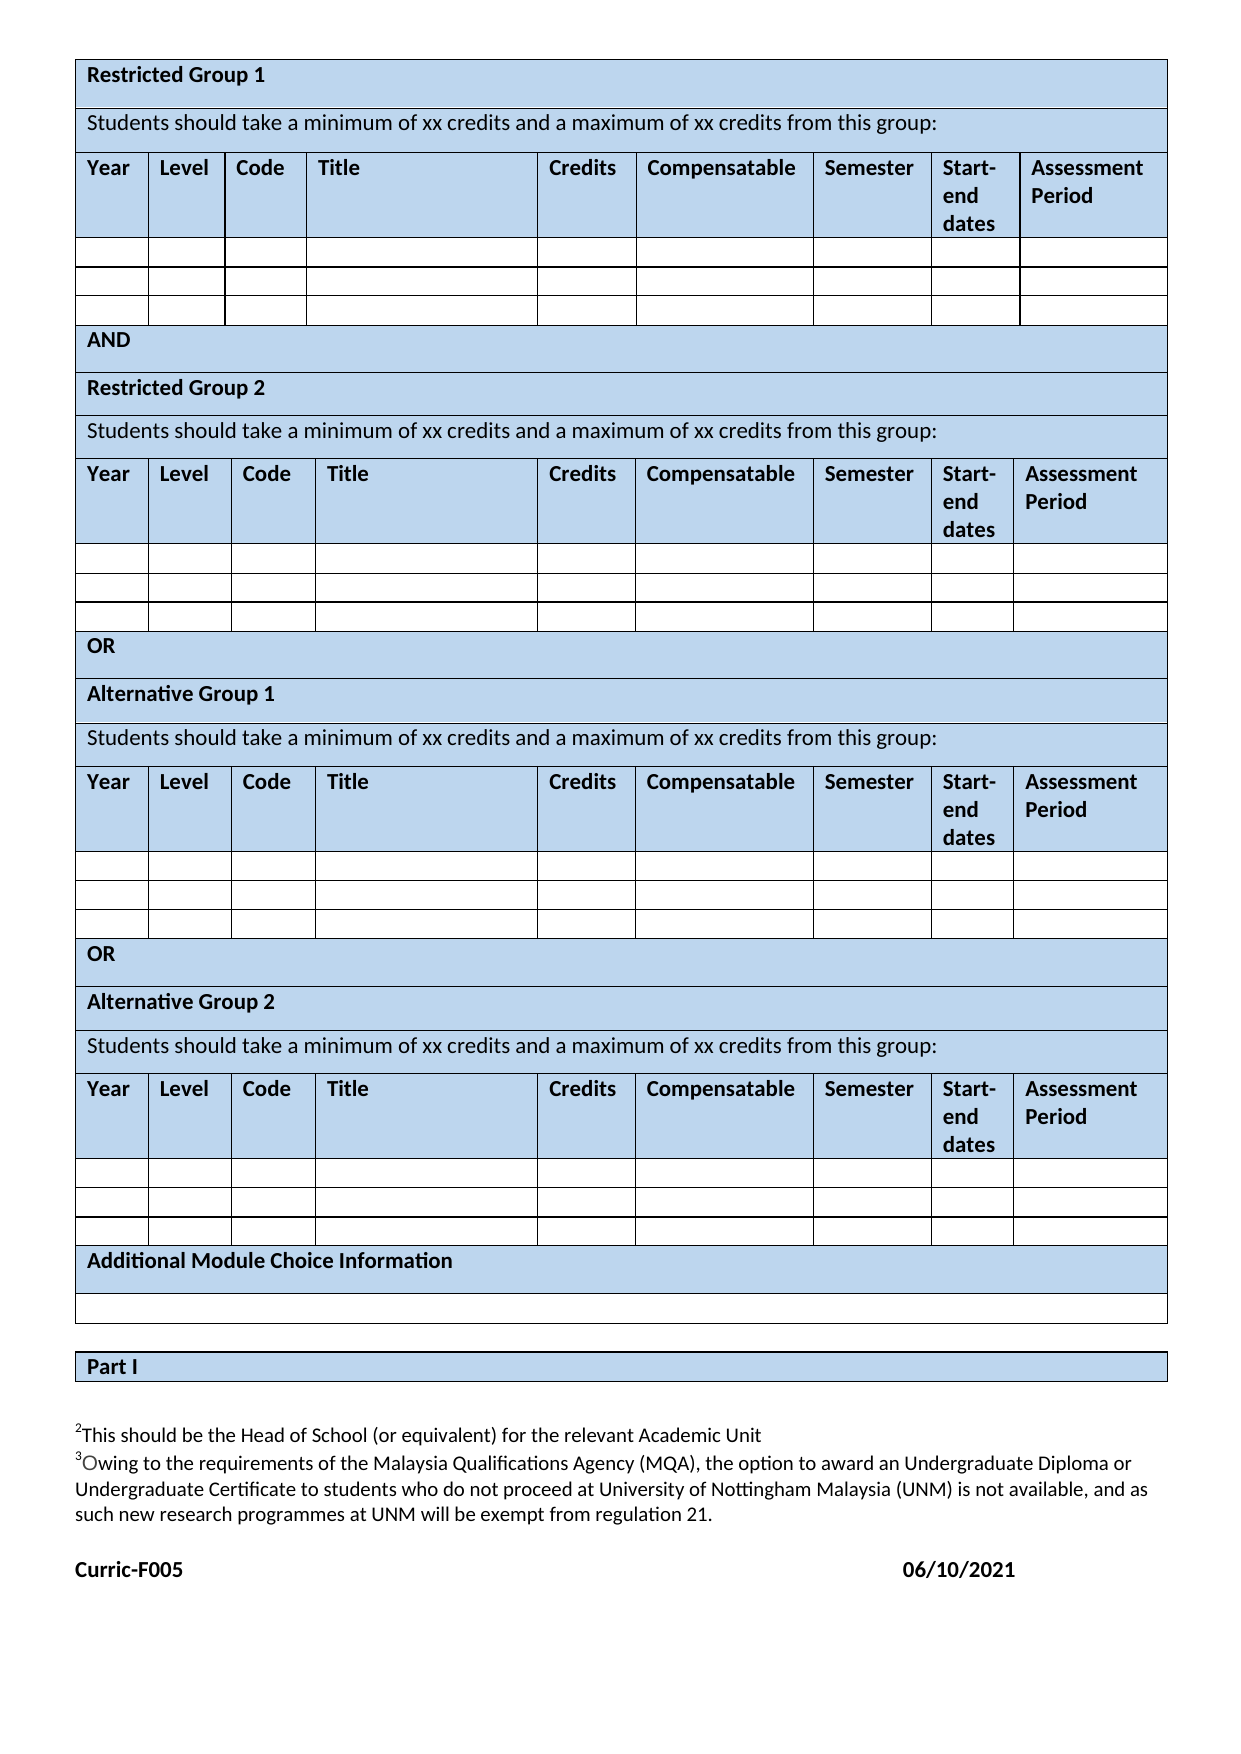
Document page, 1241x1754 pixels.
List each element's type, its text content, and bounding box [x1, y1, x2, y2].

table_cell [149, 296, 224, 324]
table_cell [149, 1218, 231, 1245]
table_cell [1014, 544, 1167, 572]
table_cell Assessment Period [1014, 459, 1167, 543]
table_cell [149, 1188, 231, 1216]
table_cell Code [232, 459, 315, 543]
table_cell [76, 603, 148, 631]
table_cell [1014, 852, 1167, 880]
table_cell [637, 268, 813, 295]
table_cell [814, 1188, 931, 1216]
table_cell [636, 910, 813, 938]
table_cell [636, 852, 813, 880]
table_cell Semester [814, 153, 931, 237]
table_cell [636, 544, 813, 572]
table_cell [76, 544, 148, 572]
table_cell [316, 881, 537, 909]
table_cell [149, 544, 231, 572]
table_cell Compensatable [636, 767, 813, 851]
table_cell [538, 852, 635, 880]
table_cell [637, 238, 813, 266]
table_cell [149, 1159, 231, 1187]
table_cell [1021, 296, 1167, 324]
table_cell Title [307, 153, 537, 237]
table_cell Title [316, 767, 537, 851]
table_cell Compensatable [636, 1074, 813, 1158]
table_cell [932, 881, 1013, 909]
table_cell [814, 1218, 931, 1245]
table_cell [149, 268, 224, 295]
table_cell [932, 1188, 1013, 1216]
table_header Part I [76, 1353, 1167, 1381]
table_cell [149, 852, 231, 880]
table_cell Semester [814, 1074, 931, 1158]
table_cell Start-end dates [932, 1074, 1013, 1158]
table_cell [307, 296, 537, 324]
table_cell [232, 1218, 315, 1245]
table_cell Assessment Period [1014, 767, 1167, 851]
table_cell [149, 881, 231, 909]
table_cell Students should take a minimum of xx credits and a maximum of xx credits from this group: [76, 109, 1167, 152]
table_cell [932, 910, 1013, 938]
table_cell [814, 910, 931, 938]
table_cell [538, 881, 635, 909]
table_cell Title [316, 1074, 537, 1158]
table_cell [932, 544, 1013, 572]
table_cell Code [232, 767, 315, 851]
table_cell [814, 1159, 931, 1187]
table_cell Alternative Group 1 [76, 679, 1167, 722]
table_cell [232, 574, 315, 601]
table_cell Assessment Period [1014, 1074, 1167, 1158]
table_cell [232, 881, 315, 909]
table_cell [932, 1218, 1013, 1245]
table_cell [316, 1218, 537, 1245]
table_cell Students should take a minimum of xx credits and a maximum of xx credits from this group: [76, 1031, 1167, 1073]
table_cell [226, 238, 306, 266]
table_cell OR [76, 632, 1167, 678]
table_cell [76, 574, 148, 601]
table_cell [538, 238, 636, 266]
table_cell [538, 574, 635, 601]
table_cell AND [76, 326, 1167, 372]
table_cell [814, 881, 931, 909]
table_cell [76, 1294, 1167, 1322]
table_cell [316, 1159, 537, 1187]
table_cell [232, 544, 315, 572]
table_cell Credits [538, 767, 635, 851]
table_cell Level [149, 1074, 231, 1158]
table_cell [814, 603, 931, 631]
table_cell Credits [538, 459, 635, 543]
table_cell Code [226, 153, 306, 237]
table_cell [76, 268, 148, 295]
table_cell [538, 1159, 635, 1187]
table_cell [232, 603, 315, 631]
table_cell [316, 1188, 537, 1216]
table_cell Level [149, 459, 231, 543]
table_cell Restricted Group 2 [76, 373, 1167, 415]
table_cell [538, 296, 636, 324]
table_cell [538, 1218, 635, 1245]
table_cell [814, 544, 931, 572]
table_cell [232, 910, 315, 938]
table_cell [636, 1159, 813, 1187]
table_cell [814, 574, 931, 601]
table_cell [1014, 1218, 1167, 1245]
table_cell [538, 603, 635, 631]
table_cell [316, 574, 537, 601]
table_cell [538, 544, 635, 572]
table_cell [76, 1159, 148, 1187]
table_cell [316, 910, 537, 938]
table_cell Code [232, 1074, 315, 1158]
table_cell [932, 603, 1013, 631]
table_cell [932, 852, 1013, 880]
table_cell [814, 852, 931, 880]
table_cell [538, 1188, 635, 1216]
table_cell Students should take a minimum of xx credits and a maximum of xx credits from this group: [76, 724, 1167, 766]
table_cell [232, 1188, 315, 1216]
table_cell [814, 268, 931, 295]
table_cell [1014, 1159, 1167, 1187]
table_cell [932, 296, 1019, 324]
table_cell [636, 603, 813, 631]
table_cell Year [76, 459, 148, 543]
table_cell [932, 574, 1013, 601]
table_cell [316, 603, 537, 631]
table_cell [1014, 603, 1167, 631]
table_cell Level [149, 767, 231, 851]
table_cell [316, 544, 537, 572]
table_cell [316, 852, 537, 880]
table_cell [814, 238, 931, 266]
table_cell [76, 1218, 148, 1245]
table_cell Compensatable [637, 153, 813, 237]
table_cell [932, 238, 1019, 266]
table_cell Students should take a minimum of xx credits and a maximum of xx credits from this group: [76, 416, 1167, 458]
table_cell Assessment Period [1021, 153, 1167, 237]
table_cell [76, 1188, 148, 1216]
table_cell Credits [538, 153, 636, 237]
table_cell [1021, 268, 1167, 295]
table_cell [76, 238, 148, 266]
table_cell Semester [814, 767, 931, 851]
table_cell [307, 268, 537, 295]
table_cell [232, 1159, 315, 1187]
table_cell [932, 268, 1019, 295]
table_cell [76, 881, 148, 909]
table_cell [636, 1218, 813, 1245]
table_cell [226, 268, 306, 295]
table_cell Compensatable [636, 459, 813, 543]
table_cell [76, 852, 148, 880]
table_cell Alternative Group 2 [76, 987, 1167, 1030]
table_cell Semester [814, 459, 931, 543]
table_cell Credits [538, 1074, 635, 1158]
table_cell [814, 296, 931, 324]
table_cell [149, 238, 224, 266]
table_cell Start-end dates [932, 153, 1019, 237]
table_cell [1021, 238, 1167, 266]
table_cell [149, 910, 231, 938]
table_header Restricted Group 1 [76, 60, 1167, 107]
table_cell [636, 881, 813, 909]
table_cell [1014, 574, 1167, 601]
table_cell [636, 574, 813, 601]
table_cell [232, 852, 315, 880]
table_cell Year [76, 153, 148, 237]
table_cell [637, 296, 813, 324]
table_cell OR [76, 939, 1167, 986]
table_cell Additional Module Choice Information [76, 1246, 1167, 1293]
table_cell Start-end dates [932, 459, 1013, 543]
table_cell [76, 296, 148, 324]
table_cell [226, 296, 306, 324]
table_cell Year [76, 767, 148, 851]
table_cell [307, 238, 537, 266]
table_cell [538, 268, 636, 295]
table_cell [149, 603, 231, 631]
table_cell [149, 574, 231, 601]
table_cell [76, 910, 148, 938]
table_cell [1014, 881, 1167, 909]
table_cell [636, 1188, 813, 1216]
table_cell Start-end dates [932, 767, 1013, 851]
table_cell [1014, 910, 1167, 938]
table_cell Title [316, 459, 537, 543]
table_cell [1014, 1188, 1167, 1216]
table_cell Year [76, 1074, 148, 1158]
table_cell Level [149, 153, 224, 237]
table_cell [538, 910, 635, 938]
table_cell [932, 1159, 1013, 1187]
